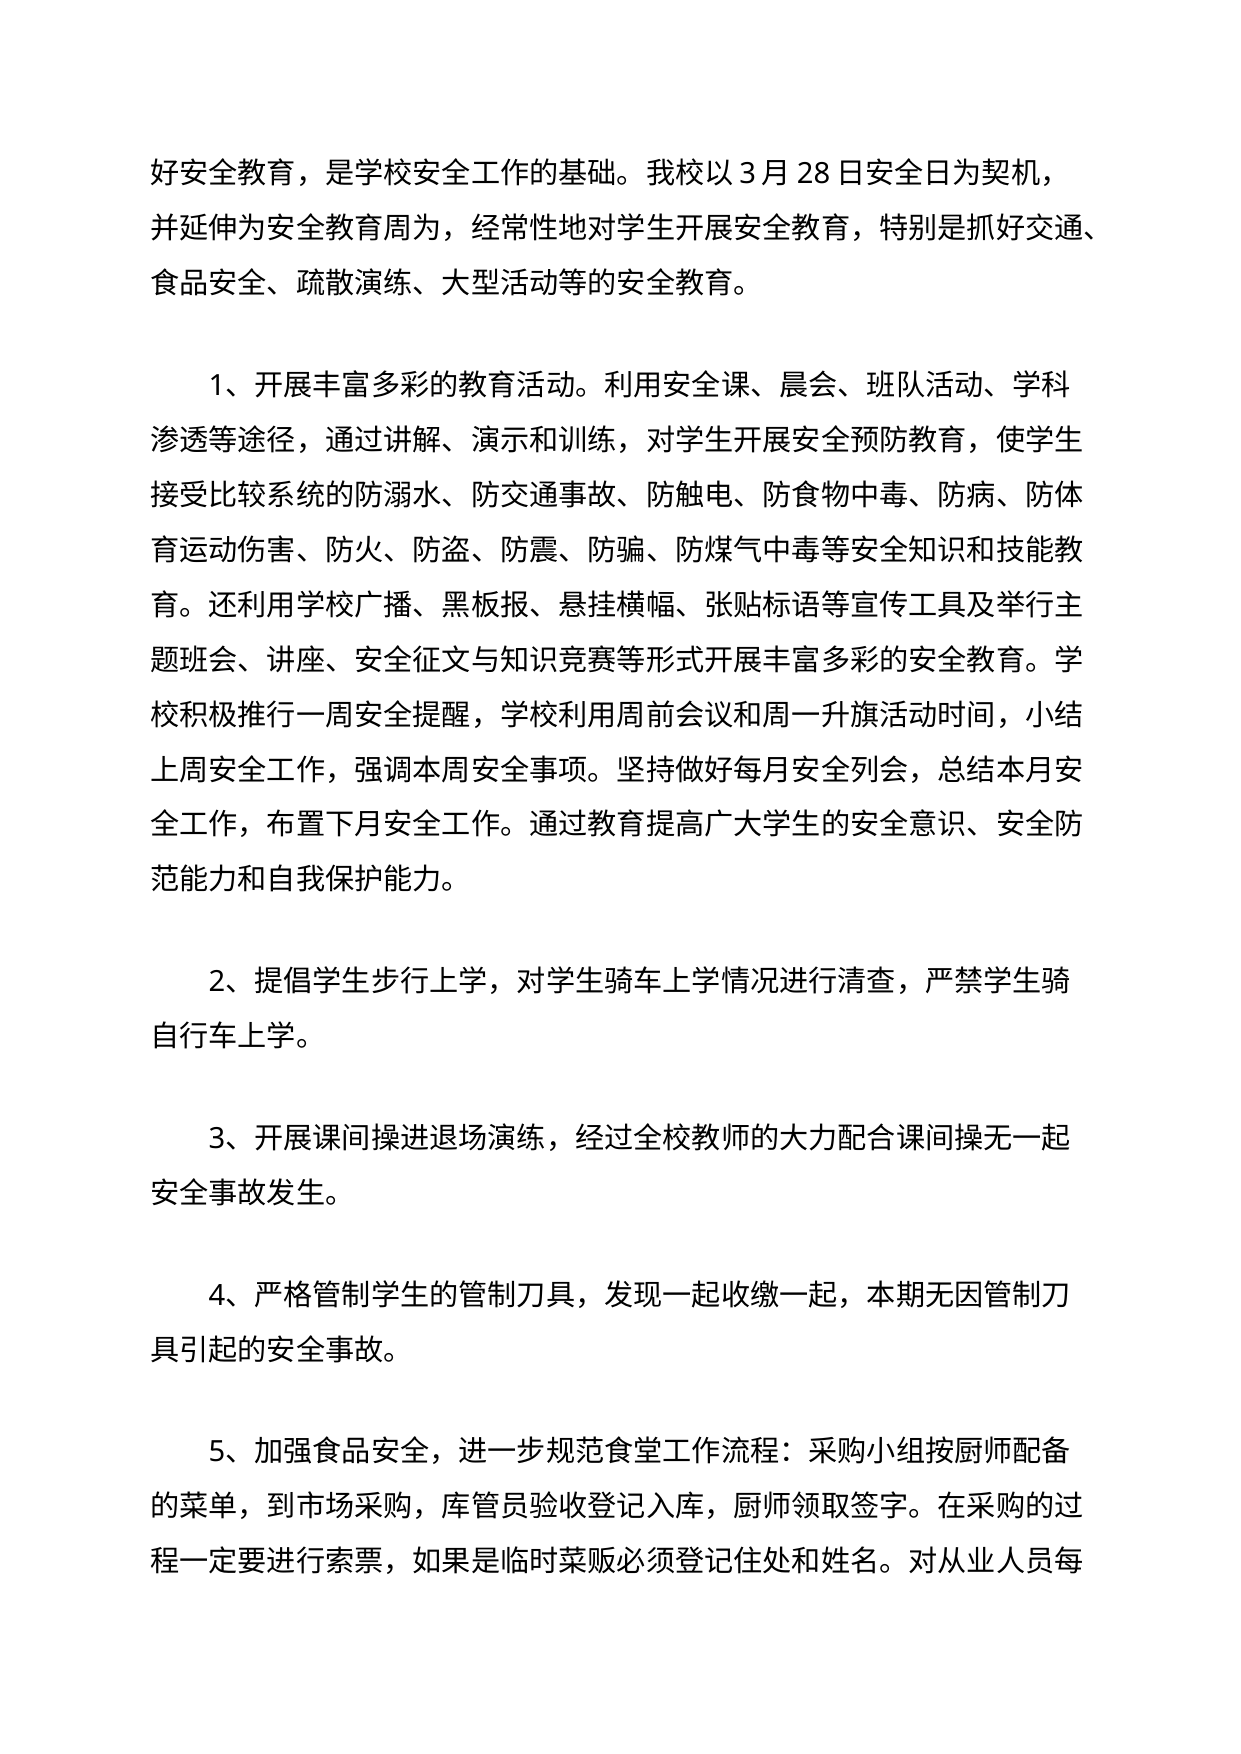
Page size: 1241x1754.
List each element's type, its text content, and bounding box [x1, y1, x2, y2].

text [150, 1428, 1090, 1580]
text 1、开展丰富多彩的教育活动。利用安全课、晨会、班队活动、学科渗透等途径，通过讲解、演示和训练，对学生开展安全预防教育，使学生接受比较系统的防溺水、防交通事故、防触电、防食物中毒、防病、防体育运动伤害、防火、防盗、防震、防骗、防煤气中毒等安全知识和技能教育。还利用学校广播、黑板报、悬挂横幅、张贴标语等宣传工具及举行主题班会、讲座、安全征文与知识竞赛等形式开展丰富多彩的安全教育。学校积极推行一周安全提醒，学校利用周前会议和周一升旗活动时间，小结上周安全工作，强调本周安全事项。坚持做好每月安全列会，总结本月安全工作，布置下月安全工作。通过教育提高广大学生的安全意识、安全防范能力和自我保护能力。 [150, 362, 1090, 898]
text 2、提倡学生步行上学，对学生骑车上学情况进行清查，严禁学生骑自行车上学。 [150, 958, 1090, 1055]
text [150, 150, 1090, 302]
text 3、开展课间操进退场演练，经过全校教师的大力配合课间操无一起安全事故发生。 [150, 1114, 1090, 1212]
text 4、严格管制学生的管制刀具，发现一起收缴一起，本期无因管制刀具引起的安全事故。 [150, 1271, 1090, 1368]
